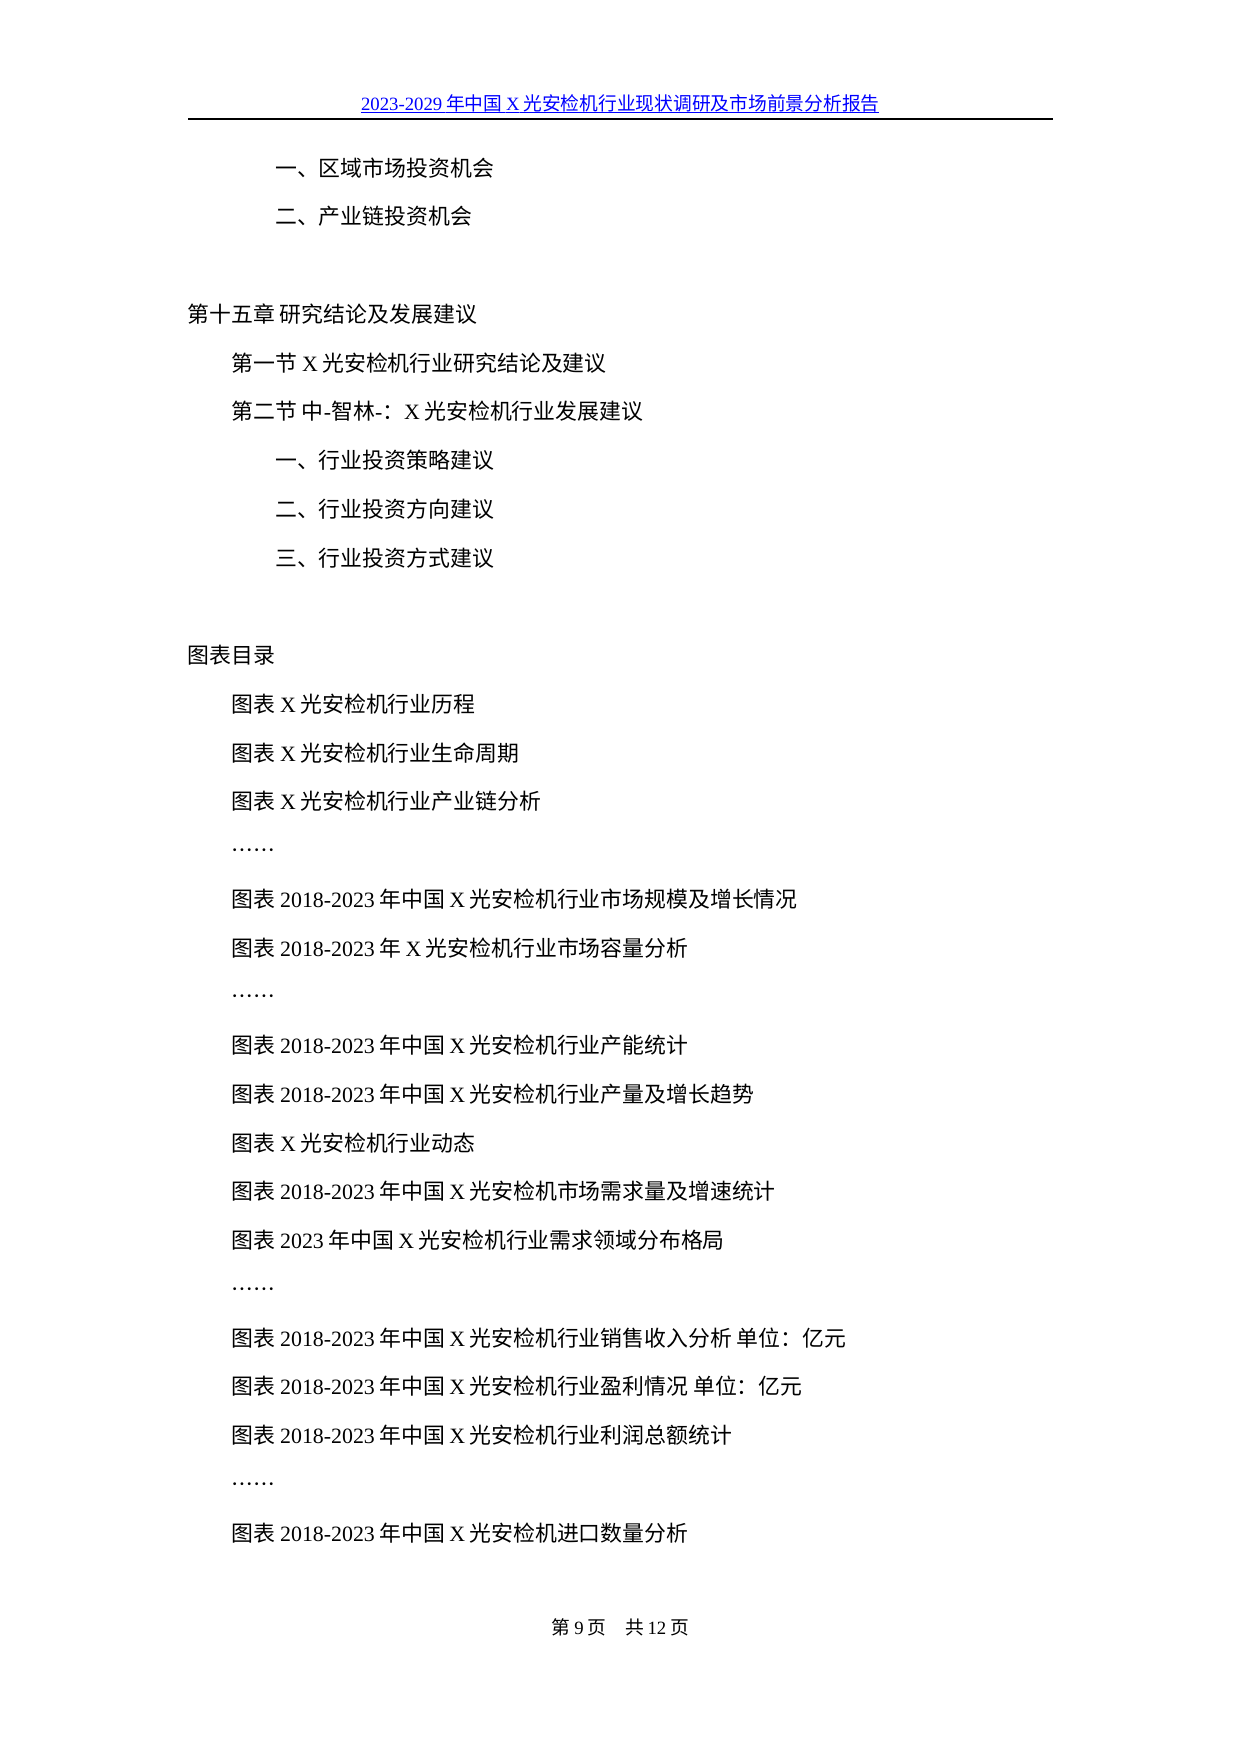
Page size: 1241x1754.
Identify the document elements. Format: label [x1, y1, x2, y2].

text [187, 150, 1053, 1548]
